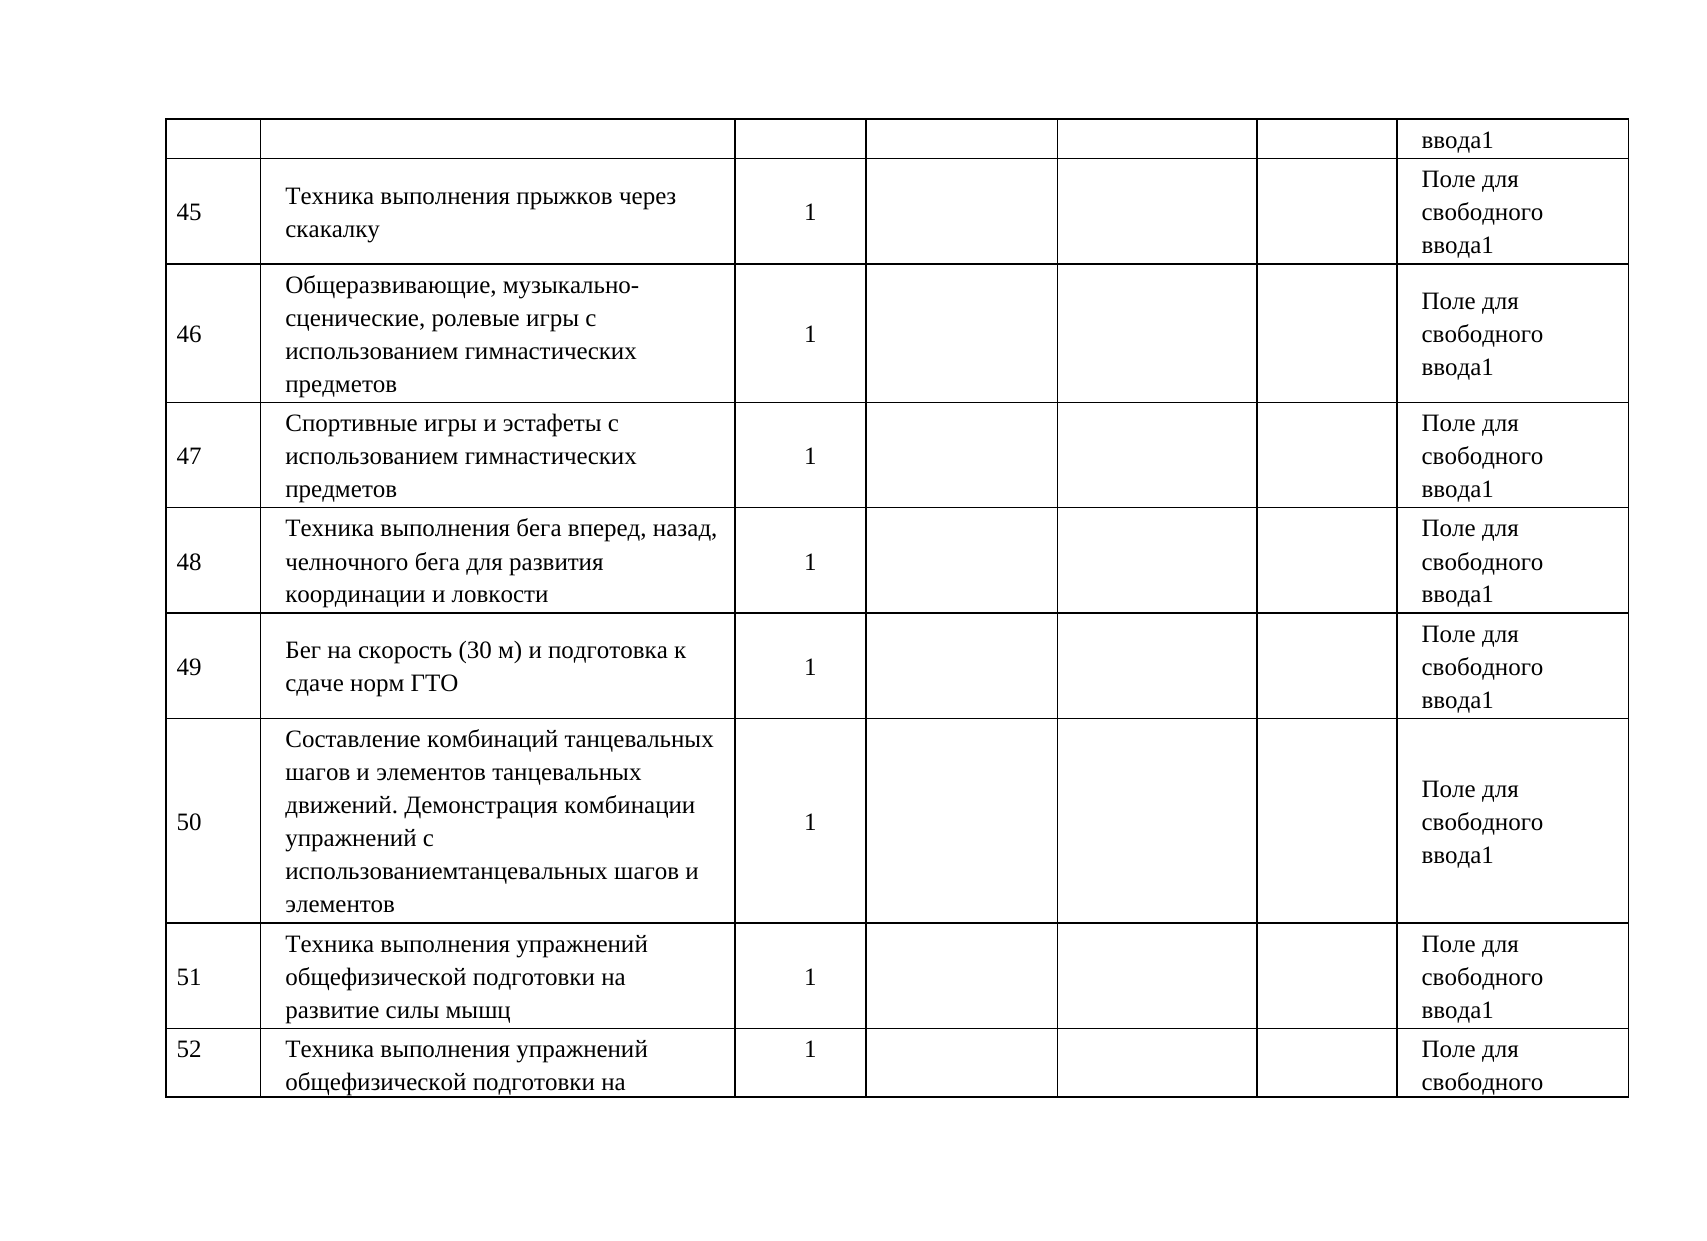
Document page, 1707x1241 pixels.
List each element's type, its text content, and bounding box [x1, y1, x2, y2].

table_cell Техника выполнения упражнений общефизической подготовки на развитие силы мышц [261, 924, 734, 1027]
table_cell [867, 924, 1057, 1027]
table_cell [1258, 120, 1396, 157]
table_cell [1258, 159, 1396, 263]
table_cell [1058, 719, 1256, 922]
table_cell [1058, 403, 1256, 507]
table_cell 47 [167, 403, 260, 507]
table_cell Спортивные игры и эстафеты с использованием гимнастических предметов [261, 403, 734, 507]
table_cell Поле для свободного ввода1 [1398, 719, 1628, 922]
table_cell Составление комбинаций танцевальных шагов и элементов танцевальных движений. Демонстрация комбинации упражнений с использованиемтанцевальных шагов и элементов [261, 719, 734, 922]
table_cell 46 [167, 265, 260, 401]
table_cell 1 [736, 614, 865, 718]
table_cell Техника выполнения прыжков через скакалку [261, 159, 734, 263]
table_cell [867, 403, 1057, 507]
table_cell Поле для свободного ввода1 [1398, 508, 1628, 612]
table_cell [1258, 614, 1396, 718]
table_cell [1258, 719, 1396, 922]
table_cell 1 [736, 924, 865, 1027]
table_cell Бег на скорость (30 м) и подготовка к сдаче норм ГТО [261, 614, 734, 718]
table_cell Поле для свободного ввода1 [1398, 614, 1628, 718]
table_cell 1 [736, 159, 865, 263]
table_cell [1058, 265, 1256, 401]
table_cell 51 [167, 924, 260, 1027]
table_cell [867, 265, 1057, 401]
table_cell Поле для свободного ввода1 [1398, 265, 1628, 401]
table_cell [1058, 120, 1256, 157]
table_cell [1258, 1029, 1396, 1096]
table_cell 1 [736, 508, 865, 612]
table_cell [867, 159, 1057, 263]
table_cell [261, 120, 734, 157]
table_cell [1398, 120, 1628, 157]
table_cell [867, 614, 1057, 718]
table_cell [867, 1029, 1057, 1096]
table_cell Поле для свободного ввода1 [1398, 924, 1628, 1027]
table_cell 44 [167, 120, 260, 157]
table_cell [261, 1029, 734, 1096]
table_cell 1 [736, 120, 865, 157]
table_cell Поле для свободного ввода1 [1398, 159, 1628, 263]
table_cell 45 [167, 159, 260, 263]
table_cell 1 [736, 403, 865, 507]
table_cell 1 [736, 719, 865, 922]
table_cell [1258, 265, 1396, 401]
table_cell 52 [167, 1029, 260, 1096]
table_cell [867, 120, 1057, 157]
table_cell 48 [167, 508, 260, 612]
table_cell Поле для свободного ввода1 [1398, 403, 1628, 507]
table_cell [1058, 924, 1256, 1027]
table_cell 49 [167, 614, 260, 718]
table_cell 1 [736, 265, 865, 401]
table_cell [1058, 508, 1256, 612]
table_cell [1258, 924, 1396, 1027]
table_cell [1058, 614, 1256, 718]
table_cell [867, 719, 1057, 922]
table_cell [1258, 403, 1396, 507]
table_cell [1398, 1029, 1628, 1096]
table_cell [1258, 508, 1396, 612]
table_cell [867, 508, 1057, 612]
table_cell [1058, 1029, 1256, 1096]
table_cell 50 [167, 719, 260, 922]
table_cell Техника выполнения бега вперед, назад, челночного бега для развития координации и ловкости [261, 508, 734, 612]
table_cell Общеразвивающие, музыкально-сценические, ролевые игры с использованием гимнастических предметов [261, 265, 734, 401]
table_cell 1 [736, 1029, 865, 1096]
table_cell [1058, 159, 1256, 263]
